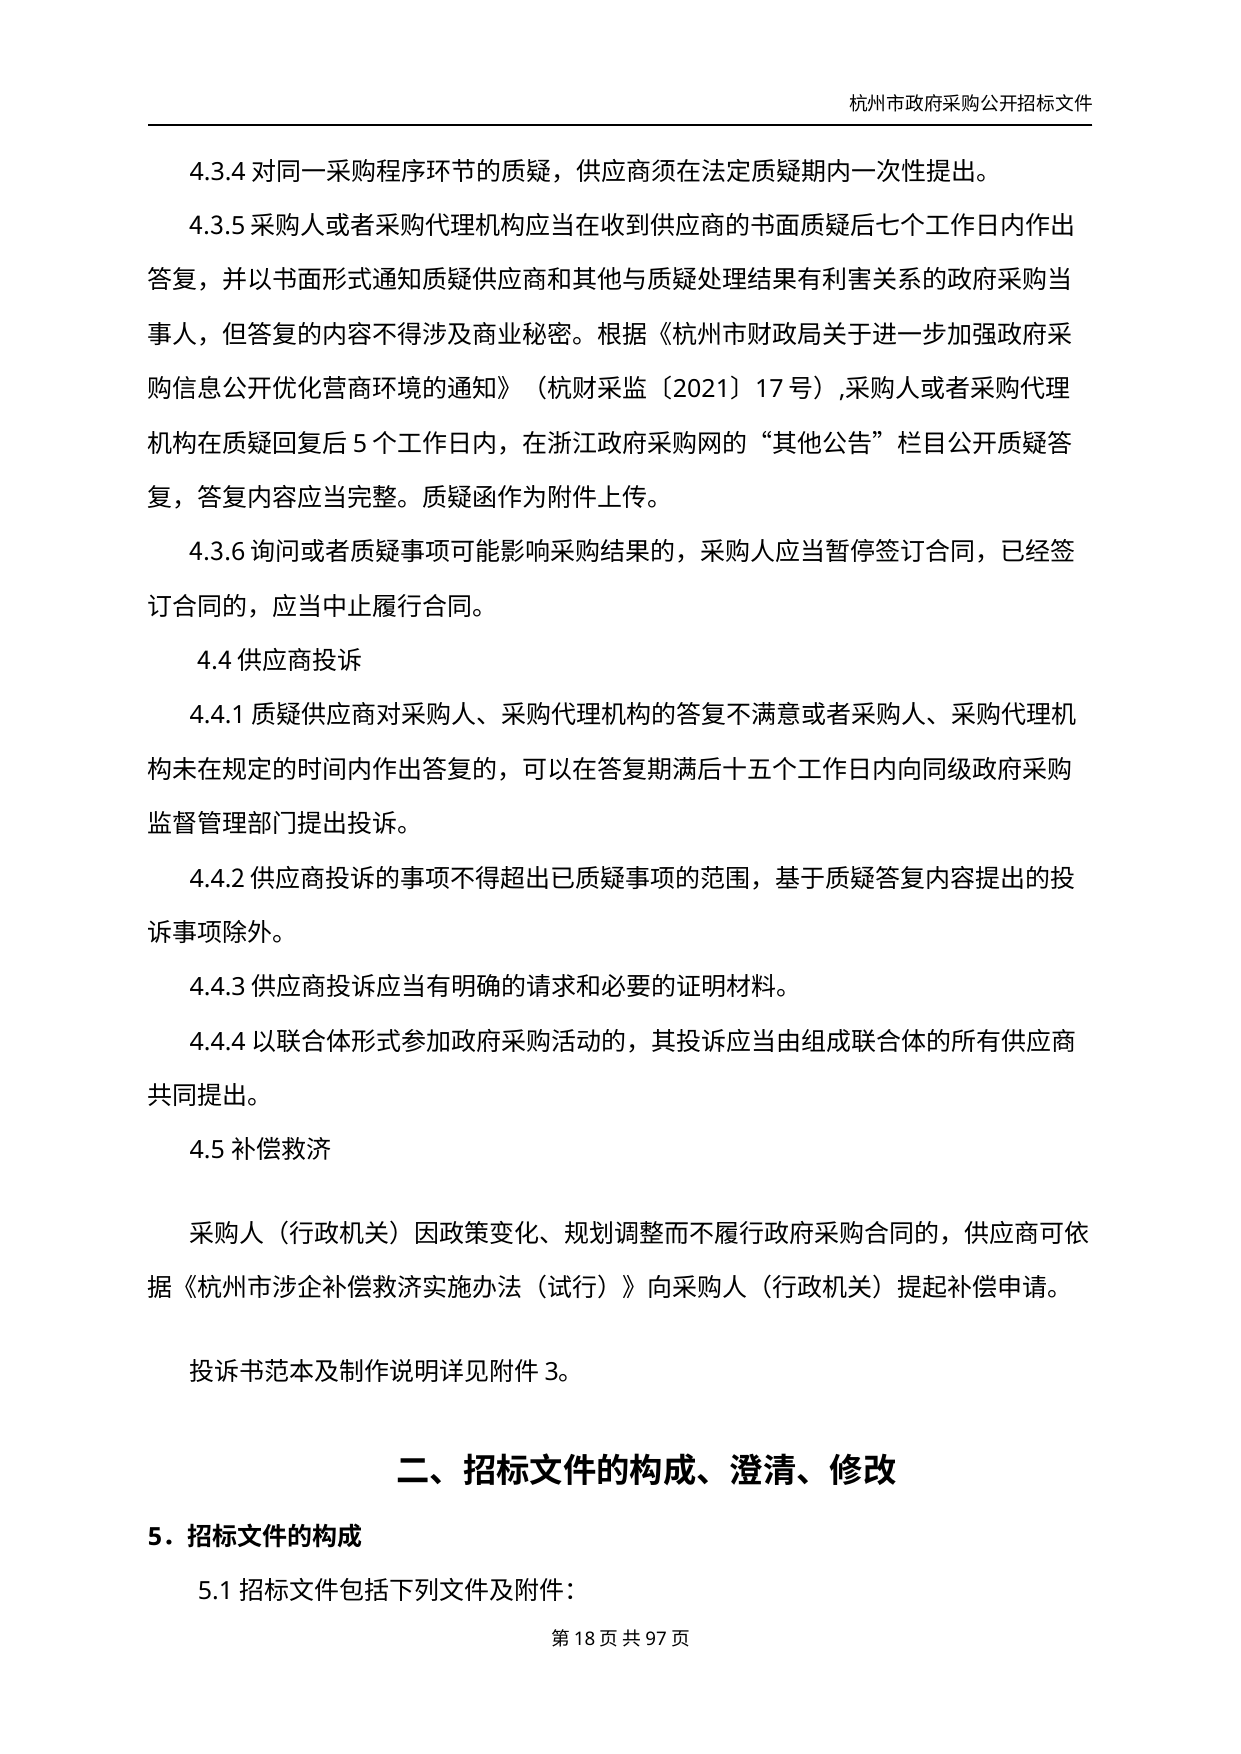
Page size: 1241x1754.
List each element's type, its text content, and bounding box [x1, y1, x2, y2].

text 4.3.4对同一采购程序环节的质疑，供应商须在法定质疑期内一次性提出。 [148, 151, 1092, 187]
text 5.1 招标文件包括下列文件及附件： [148, 1571, 1092, 1607]
text 4.4供应商投诉 [148, 641, 1092, 677]
text 4.3.6询问或者质疑事项可能影响采购结果的，采购人应当暂停签订合同，已经签订合同的，应当中止履行合同。 [148, 532, 1092, 622]
text 二、招标文件的构成、澄清、修改 [148, 1444, 1092, 1492]
text 4.4.2供应商投诉的事项不得超出已质疑事项的范围，基于质疑答复内容提出的投诉事项除外。 [148, 858, 1092, 949]
text 4.3.5采购人或者采购代理机构应当在收到供应商的书面质疑后七个工作日内作出答复，并以书面形式通知质疑供应商和其他与质疑处理结果有利害关系的政府采购当事人，但答复的内容不得涉及商业秘密。根据《杭州市财政局关于进一步加强政府采购信息公开优化营商环境的通知》（杭财采监〔2021〕17号）,采购人或者采购代理机构在质疑回复后5个工作日内，在浙江政府采购网的“其他公告”栏目公开质疑答复，答复内容应当完整。质疑函作为附件上传。 [148, 206, 1092, 514]
text 4.4.1质疑供应商对采购人、采购代理机构的答复不满意或者采购人、采购代理机构未在规定的时间内作出答复的，可以在答复期满后十五个工作日内向同级政府采购监督管理部门提出投诉。 [148, 695, 1092, 840]
text 采购人（行政机关）因政策变化、规划调整而不履行政府采购合同的，供应商可依据《杭州市涉企补偿救济实施办法（试行）》向采购人（行政机关）提起补偿申请。 [148, 1213, 1092, 1304]
text 5．招标文件的构成 [148, 1516, 1092, 1553]
text 投诉书范本及制作说明详见附件3。 [148, 1351, 1092, 1388]
text 4.4.4以联合体形式参加政府采购活动的，其投诉应当由组成联合体的所有供应商共同提出。 [148, 1021, 1092, 1112]
text 4.4.3供应商投诉应当有明确的请求和必要的证明材料。 [148, 967, 1092, 1003]
text 4.5 补偿救济 [148, 1130, 1092, 1166]
